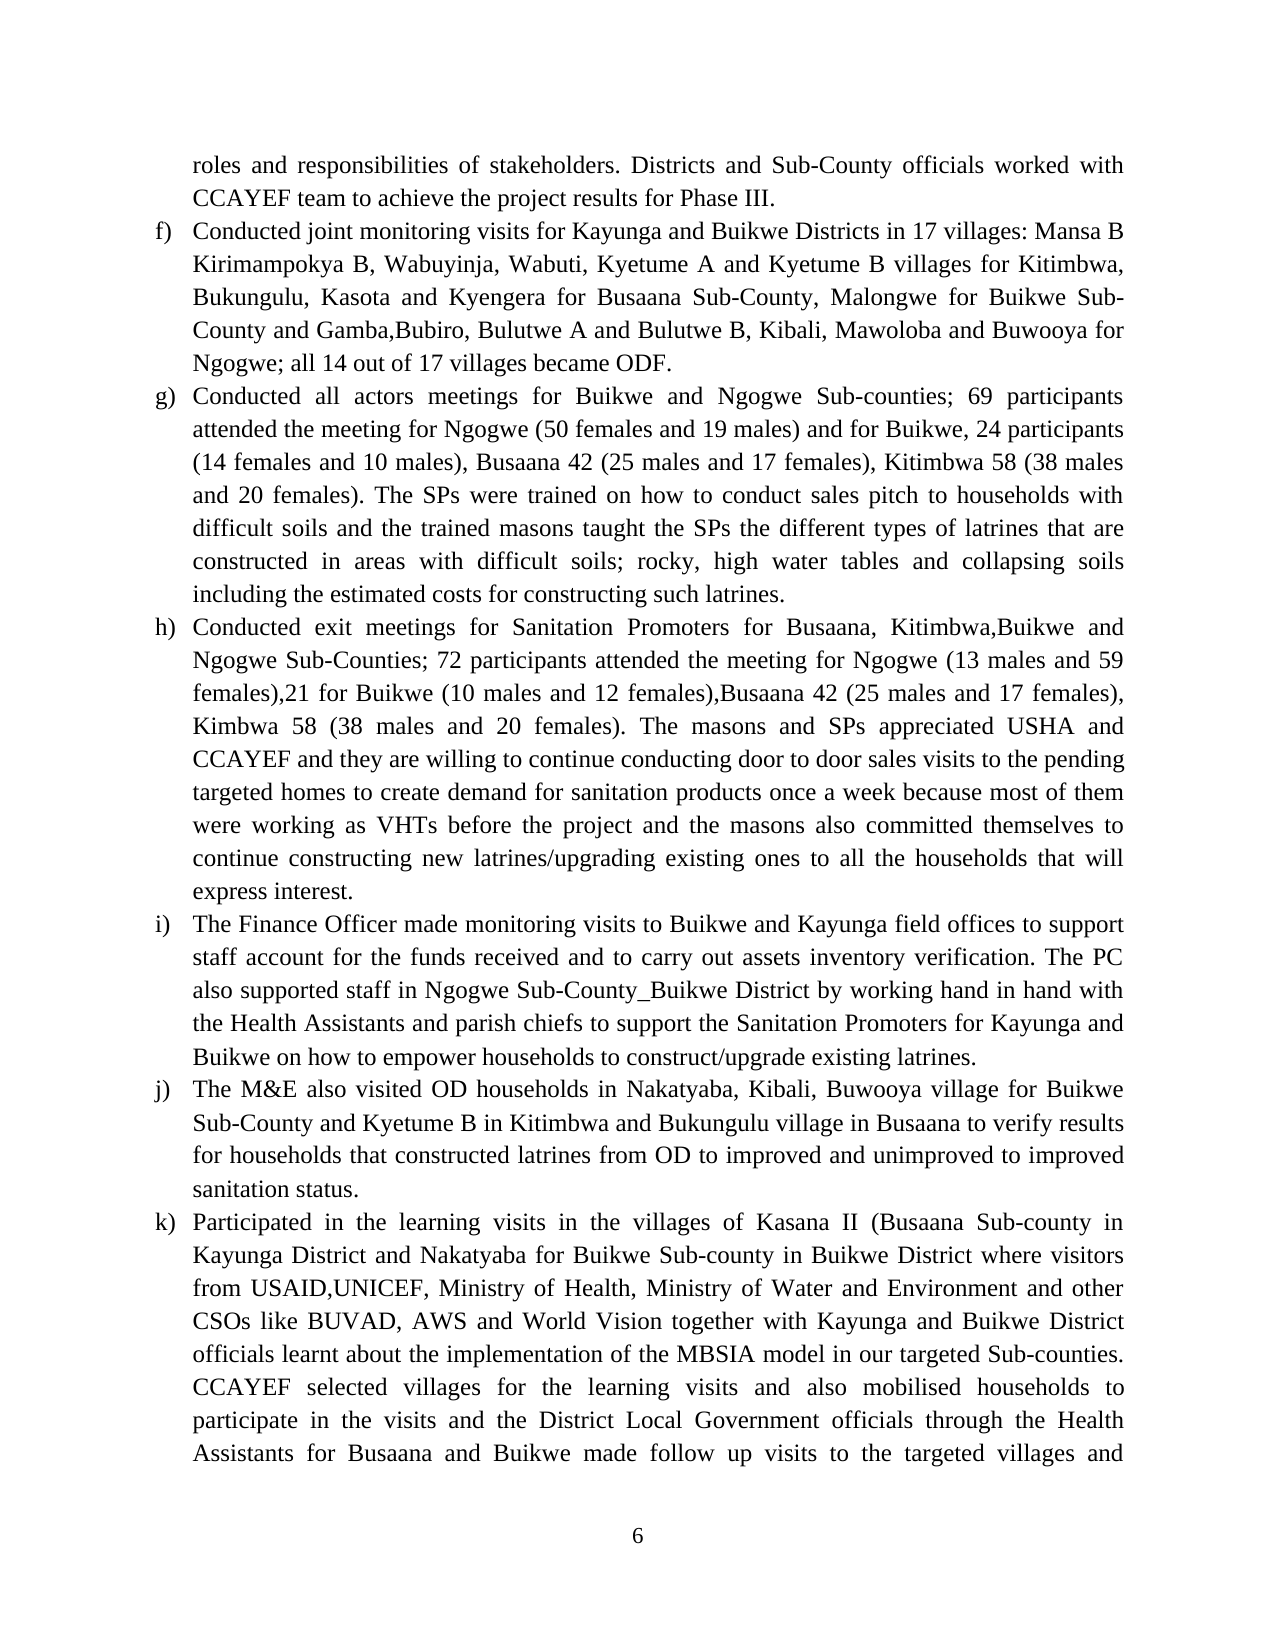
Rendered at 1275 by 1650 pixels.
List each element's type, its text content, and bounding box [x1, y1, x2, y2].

list The M&E also visited OD households in Nakatyaba, Kibali, Buwooya village for Buikwe Sub-County and Kyetume B in Kitimbwa and Bukungulu village in Busaana to verify results for households that constructed latrines from OD to improved and unimproved to improved sanitation status. [155, 1074, 1125, 1202]
list Conducted all actors meetings for Buikwe and Ngogwe Sub-counties; 69 participants attended the meeting for Ngogwe (50 females and 19 males) and for Buikwe, 24 participants (14 females and 10 males), Busaana 42 (25 males and 17 females), Kitimbwa 58 (38 males and 20 females). The SPs were trained on how to conduct sales pitch to households with difficult soils and the trained masons taught the SPs the different types of latrines that are constructed in areas with difficult soils; rocky, high water tables and collapsing soils including the estimated costs for constructing such latrines. [155, 381, 1125, 608]
list The Finance Officer made monitoring visits to Buikwe and Kayunga field offices to support staff account for the funds received and to carry out assets inventory verification. The PC also supported staff in Ngogwe Sub-County_Buikwe District by working hand in hand with the Health Assistants and parish chiefs to support the Sanitation Promoters for Kayunga and Buikwe on how to empower households to construct/upgrade existing latrines. [155, 909, 1125, 1070]
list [155, 1207, 1125, 1467]
list Conducted joint monitoring visits for Kayunga and Buikwe Districts in 17 villages: Mansa B Kirimampokya B, Wabuyinja, Wabuti, Kyetume A and Kyetume B villages for Kitimbwa, Bukungulu, Kasota and Kyengera for Busaana Sub-County, Malongwe for Buikwe Sub-County and Gamba,Bubiro, Bulutwe A and Bulutwe B, Kibali, Mawoloba and Buwooya for Ngogwe; all 14 out of 17 villages became ODF. [155, 216, 1125, 377]
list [155, 150, 1125, 212]
list Conducted exit meetings for Sanitation Promoters for Busaana, Kitimbwa,Buikwe and Ngogwe Sub-Counties; 72 participants attended the meeting for Ngogwe (13 males and 59 females),21 for Buikwe (10 males and 12 females),Busaana 42 (25 males and 17 females), Kimbwa 58 (38 males and 20 females). The masons and SPs appreciated USHA and CCAYEF and they are willing to continue conducting door to door sales visits to the pending targeted homes to create demand for sanitation products once a week because most of them were working as VHTs before the project and the masons also committed themselves to continue constructing new latrines/upgrading existing ones to all the households that will express interest. [155, 612, 1125, 905]
